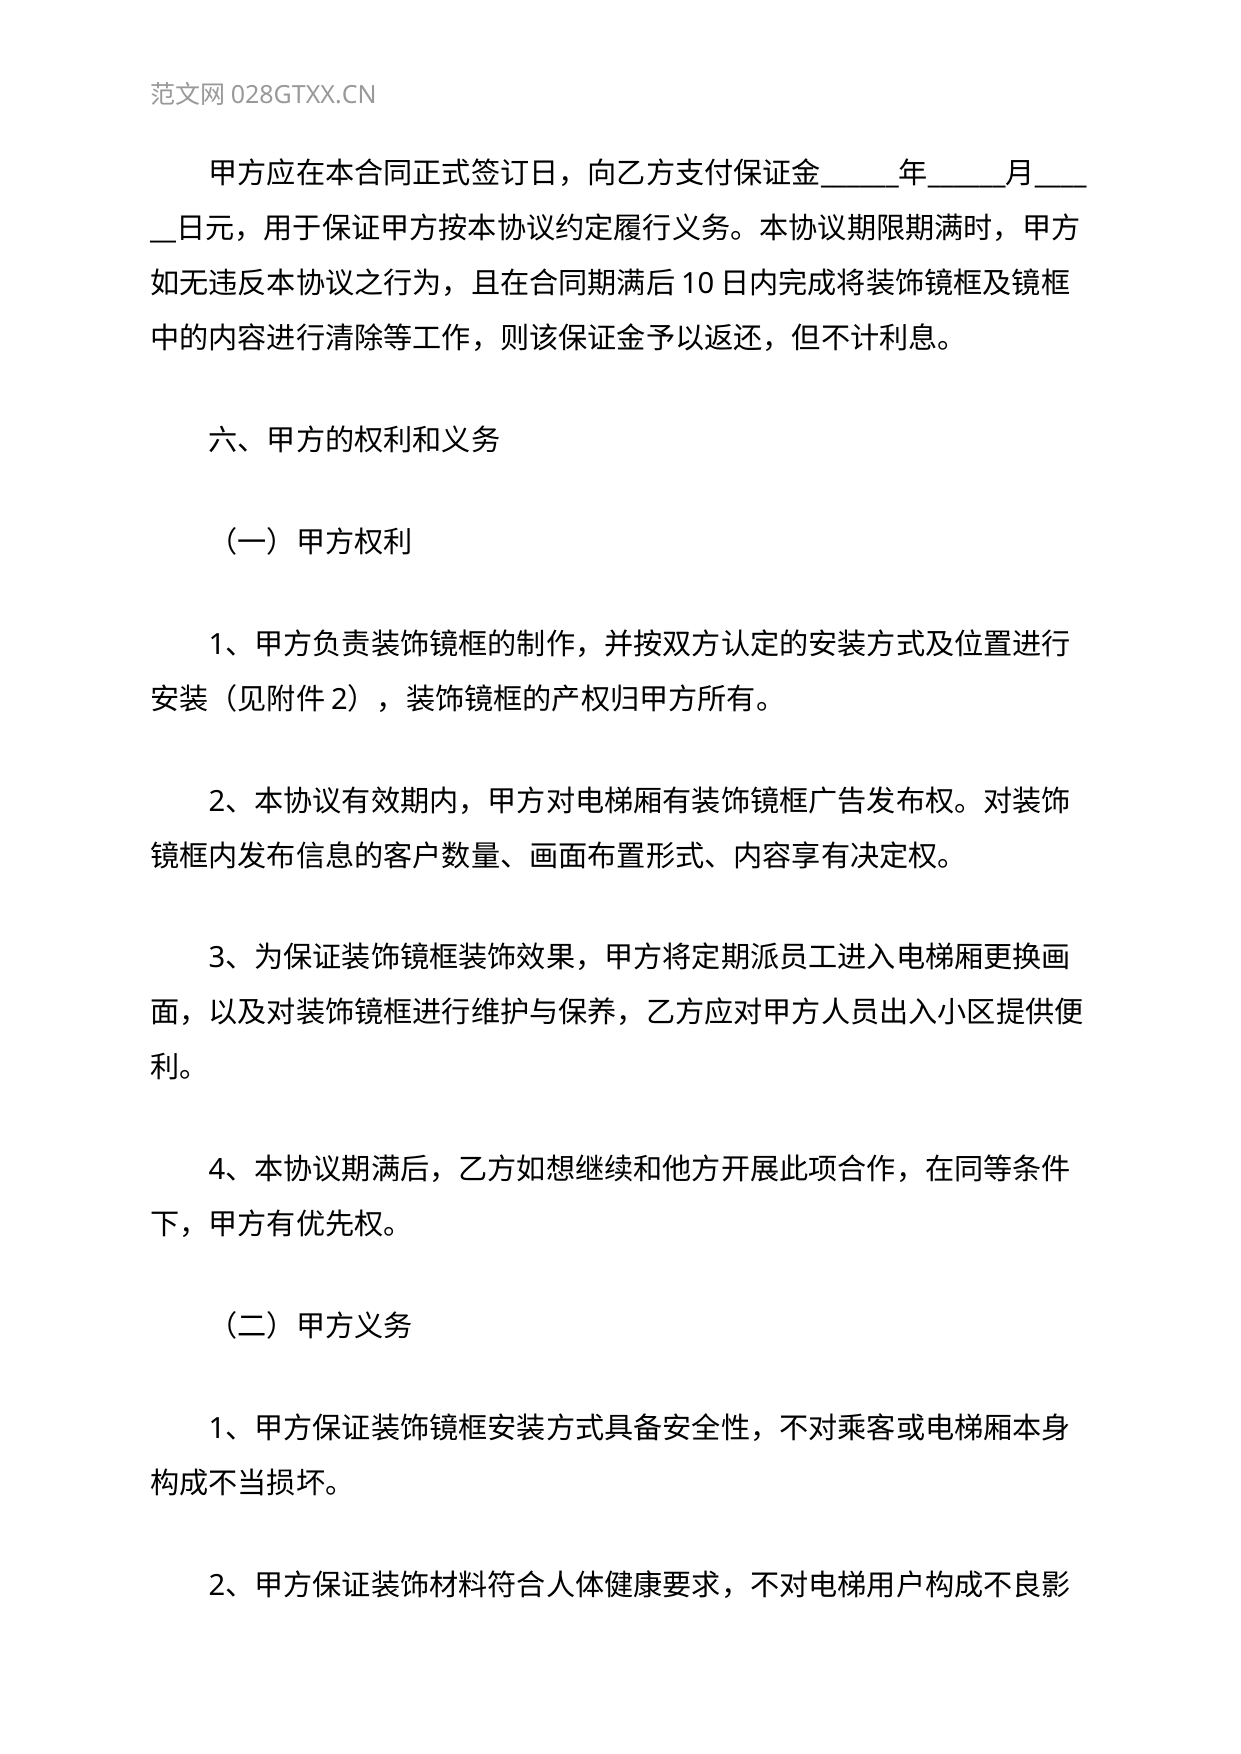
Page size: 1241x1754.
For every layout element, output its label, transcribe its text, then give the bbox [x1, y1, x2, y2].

text 2、本协议有效期内，甲方对电梯厢有装饰镜框广告发布权。对装饰镜框内发布信息的客户数量、画面布置形式、内容享有决定权。 [150, 777, 1090, 874]
text 甲方应在本合同正式签订日，向乙方支付保证金______年______月______日元，用于保证甲方按本协议约定履行义务。本协议期限期满时，甲方如无违反本协议之行为，且在合同期满后10日内完成将装饰镜框及镜框中的内容进行清除等工作，则该保证金予以返还，但不计利息。 [150, 150, 1090, 357]
text （二）甲方义务 [150, 1302, 1090, 1345]
text 六、甲方的权利和义务 [150, 417, 1090, 459]
text 1、甲方保证装饰镜框安装方式具备安全性，不对乘客或电梯厢本身构成不当损坏。 [150, 1404, 1090, 1502]
text 1、甲方负责装饰镜框的制作，并按双方认定的安装方式及位置进行安装（见附件2），装饰镜框的产权归甲方所有。 [150, 620, 1090, 718]
text （一）甲方权利 [150, 518, 1090, 561]
text 4、本协议期满后，乙方如想继续和他方开展此项合作，在同等条件下，甲方有优先权。 [150, 1146, 1090, 1243]
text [150, 1561, 1090, 1603]
text 3、为保证装饰镜框装饰效果，甲方将定期派员工进入电梯厢更换画面，以及对装饰镜框进行维护与保养，乙方应对甲方人员出入小区提供便利。 [150, 934, 1090, 1086]
